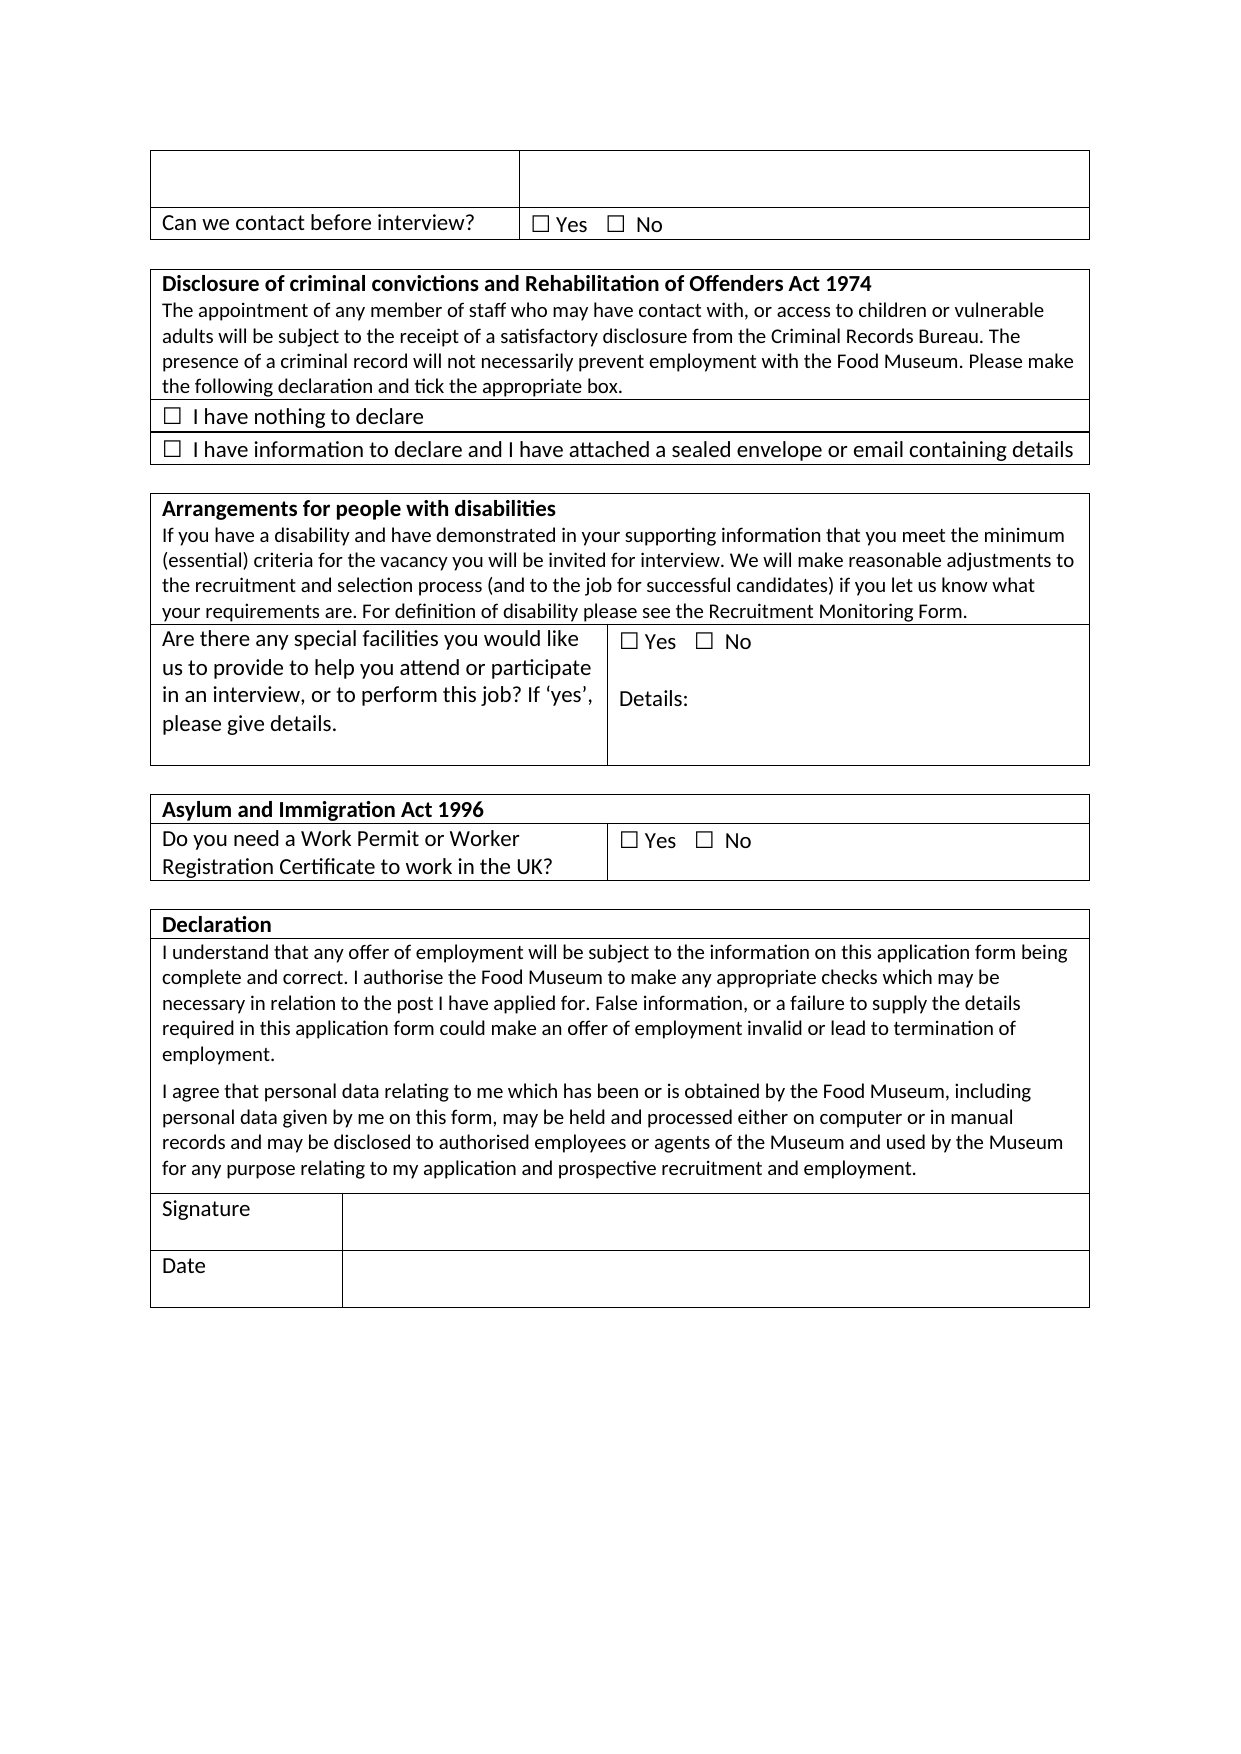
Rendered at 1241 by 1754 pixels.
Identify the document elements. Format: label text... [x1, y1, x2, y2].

table_cell Can we contact before interview? [151, 208, 519, 239]
table_cell [520, 151, 1089, 207]
table_cell Date [151, 1251, 342, 1307]
table_cell [343, 1194, 1089, 1250]
table_cell Signature [151, 1194, 342, 1250]
table_cell Yes No [520, 208, 1089, 239]
table_header Disclosure of criminal convictions and Rehabilitation of Offenders Act 1974 The appointment of any member of staff who may have contact with, or access to children or vulnerable adults will be subject to the receipt of a satisfactory disclosure from the Criminal Records Bureau. The presence of a criminal record will not necessarily prevent employment with the Food Museum. Please make the following declaration and tick the appropriate box. [151, 270, 1089, 399]
table_cell Do you need a Work Permit or Worker Registration Certificate to work in the UK? [151, 824, 607, 880]
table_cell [151, 151, 519, 207]
table_cell I have nothing to declare [151, 400, 1089, 431]
table_cell Yes No Details: [608, 625, 1089, 765]
table_cell [343, 1251, 1089, 1307]
table_header Asylum and Immigration Act 1996 [151, 795, 1089, 823]
table_header Declaration [151, 910, 1089, 938]
table_cell Are there any special facilities you would like us to provide to help you attend or participate in an interview, or to perform this job? If ‘yes’, please give details. [151, 625, 607, 765]
table_cell I have information to declare and I have attached a sealed envelope or email containing details [151, 433, 1089, 464]
table_cell Yes No [608, 824, 1089, 880]
table_header Arrangements for people with disabilities If you have a disability and have demonstrated in your supporting information that you meet the minimum (essential) criteria for the vacancy you will be invited for interview. We will make reasonable adjustments to the recruitment and selection process (and to the job for successful candidates) if you let us know what your requirements are. For definition of disability please see the Recruitment Monitoring Form. [151, 494, 1089, 623]
table_cell I understand that any offer of employment will be subject to the information on this application form being complete and correct. I authorise the Food Museum to make any appropriate checks which may be necessary in relation to the post I have applied for. False information, or a failure to supply the details required in this application form could make an offer of employment invalid or lead to termination of employment. I agree that personal data relating to me which has been or is obtained by the Food Museum, including personal data given by me on this form, may be held and processed either on computer or in manual records and may be disclosed to authorised employees or agents of the Museum and used by the Museum for any purpose relating to my application and prospective recruitment and employment. [151, 939, 1089, 1193]
